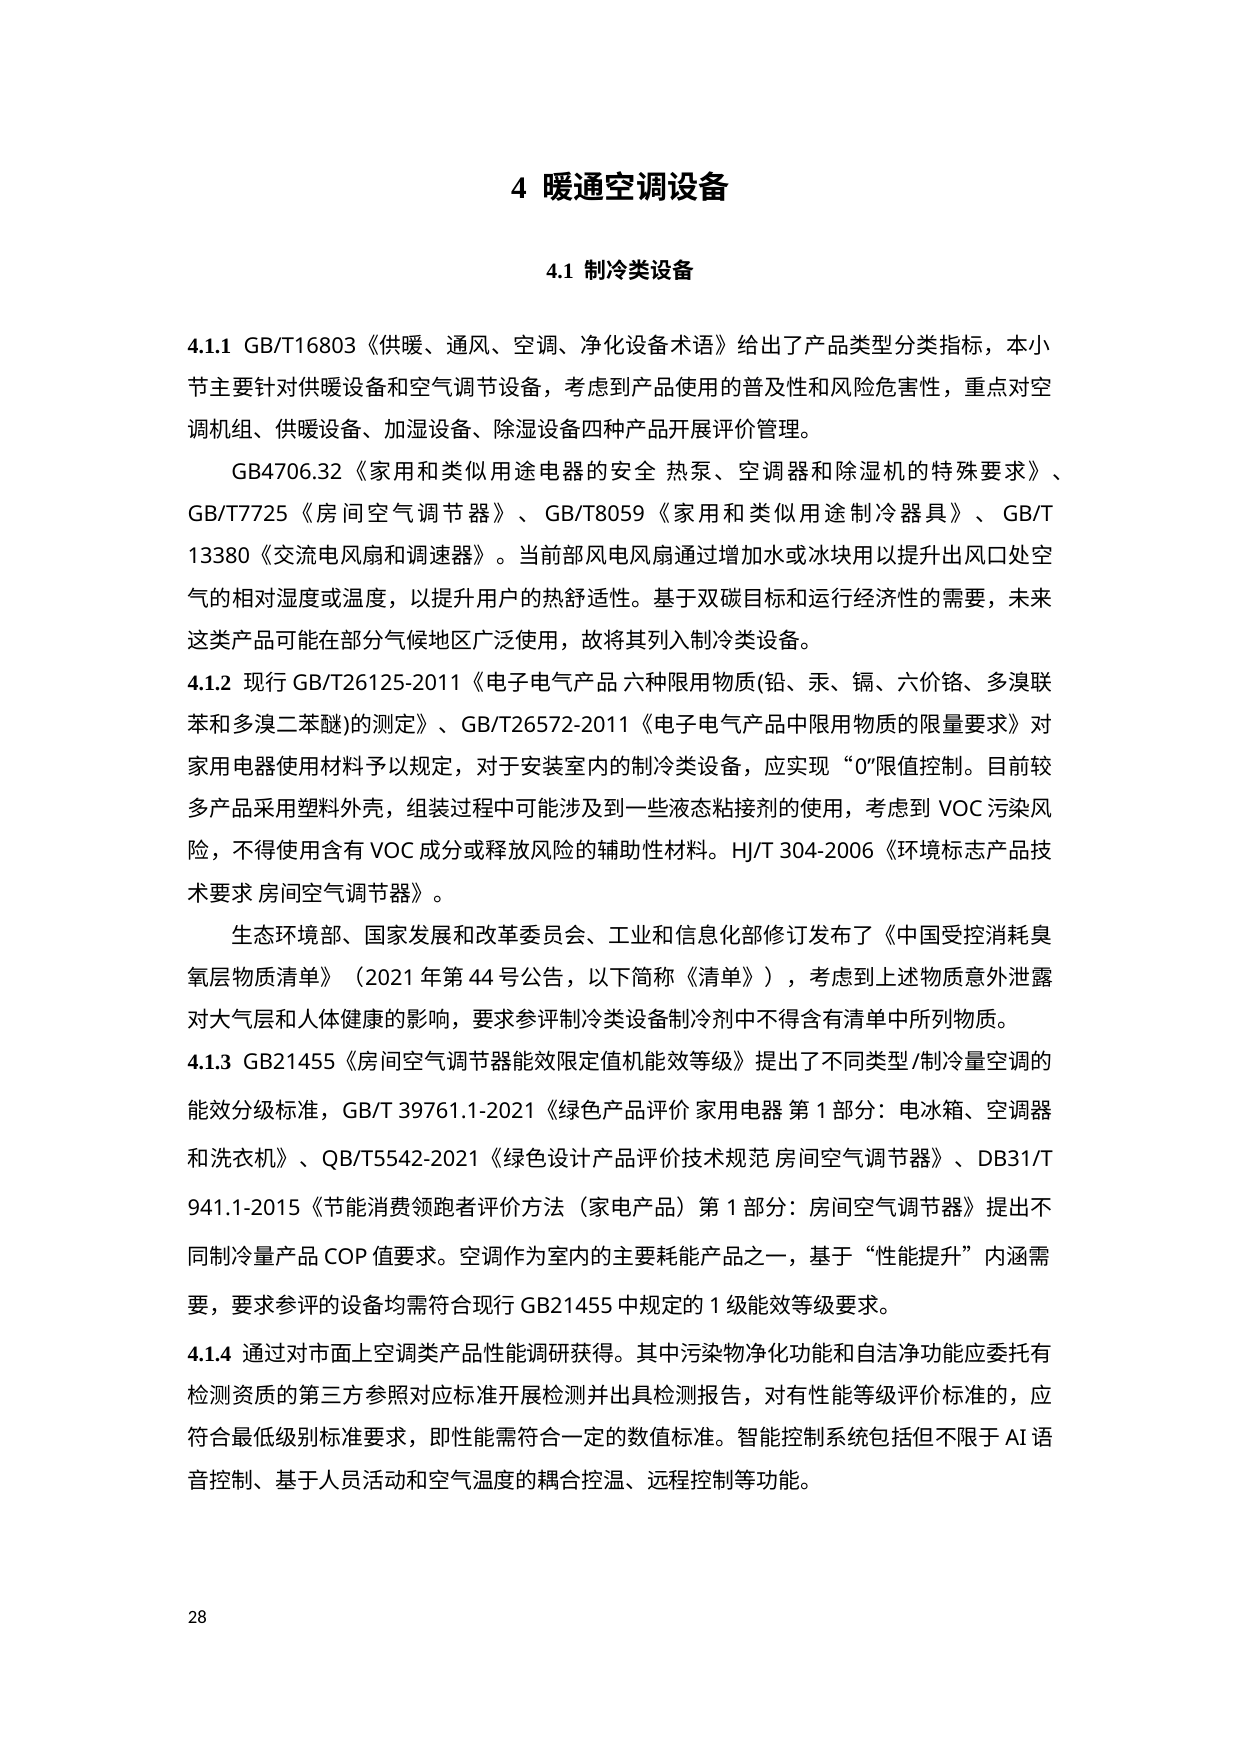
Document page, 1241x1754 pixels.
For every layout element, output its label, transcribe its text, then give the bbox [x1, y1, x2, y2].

text 4.1.4 通过对市面上空调类产品性能调研获得。其中污染物净化功能和自洁净功能应委托有检测资质的第三方参照对应标准开展检测并出具检测报告，对有性能等级评价标准的，应符合最低级别标准要求，即性能需符合一定的数值标准。智能控制系统包括但不限于AI语音控制、基于人员活动和空气温度的耦合控温、远程控制等功能。 [187, 1336, 1053, 1495]
subtitle 4 暖通空调设备 [187, 162, 1053, 207]
text 4.1.1 GB/T16803《供暖、通风、空调、净化设备术语》给出了产品类型分类指标，本小节主要针对供暖设备和空气调节设备，考虑到产品使用的普及性和风险危害性，重点对空调机组、供暖设备、加湿设备、除湿设备四种产品开展评价管理。 [187, 327, 1053, 444]
text 4.1.3 GB21455《房间空气调节器能效限定值机能效等级》提出了不同类型/制冷量空调的能效分级标准，GB/T 39761.1-2021《绿色产品评价 家用电器 第1部分：电冰箱、空调器和洗衣机》、QB/T5542-2021《绿色设计产品评价技术规范 房间空气调节器》、DB31/T 941.1-2015《节能消费领跑者评价方法（家电产品）第1部分：房间空气调节器》提出不同制冷量产品COP值要求。空调作为室内的主要耗能产品之一，基于“性能提升”内涵需要，要求参评的设备均需符合现行GB21455中规定的1级能效等级要求。 [187, 1044, 1053, 1320]
text GB4706.32《家用和类似用途电器的安全 热泵、空调器和除湿机的特殊要求》、GB/T7725《房间空气调节器》、GB/T8059《家用和类似用途制冷器具》、GB/T 13380《交流电风扇和调速器》。当前部风电风扇通过增加水或冰块用以提升出风口处空气的相对湿度或温度，以提升用户的热舒适性。基于双碳目标和运行经济性的需要，未来这类产品可能在部分气候地区广泛使用，故将其列入制冷类设备。 [187, 454, 1053, 655]
text 4.1 制冷类设备 [187, 253, 1053, 285]
text 4.1.2 现行GB/T26125-2011《电子电气产品 六种限用物质(铅、汞、镉、六价铬、多溴联苯和多溴二苯醚)的测定》、GB/T26572-2011《电子电气产品中限用物质的限量要求》对家用电器使用材料予以规定，对于安装室内的制冷类设备，应实现“0”限值控制。目前较多产品采用塑料外壳，组装过程中可能涉及到一些液态粘接剂的使用，考虑到VOC污染风险，不得使用含有VOC成分或释放风险的辅助性材料。HJ/T 304-2006《环境标志产品技术要求 房间空气调节器》。 [187, 664, 1053, 908]
text 生态环境部、国家发展和改革委员会、工业和信息化部修订发布了《中国受控消耗臭氧层物质清单》（2021年第44号公告，以下简称《清单》），考虑到上述物质意外泄露对大气层和人体健康的影响，要求参评制冷类设备制冷剂中不得含有清单中所列物质。 [187, 917, 1053, 1034]
